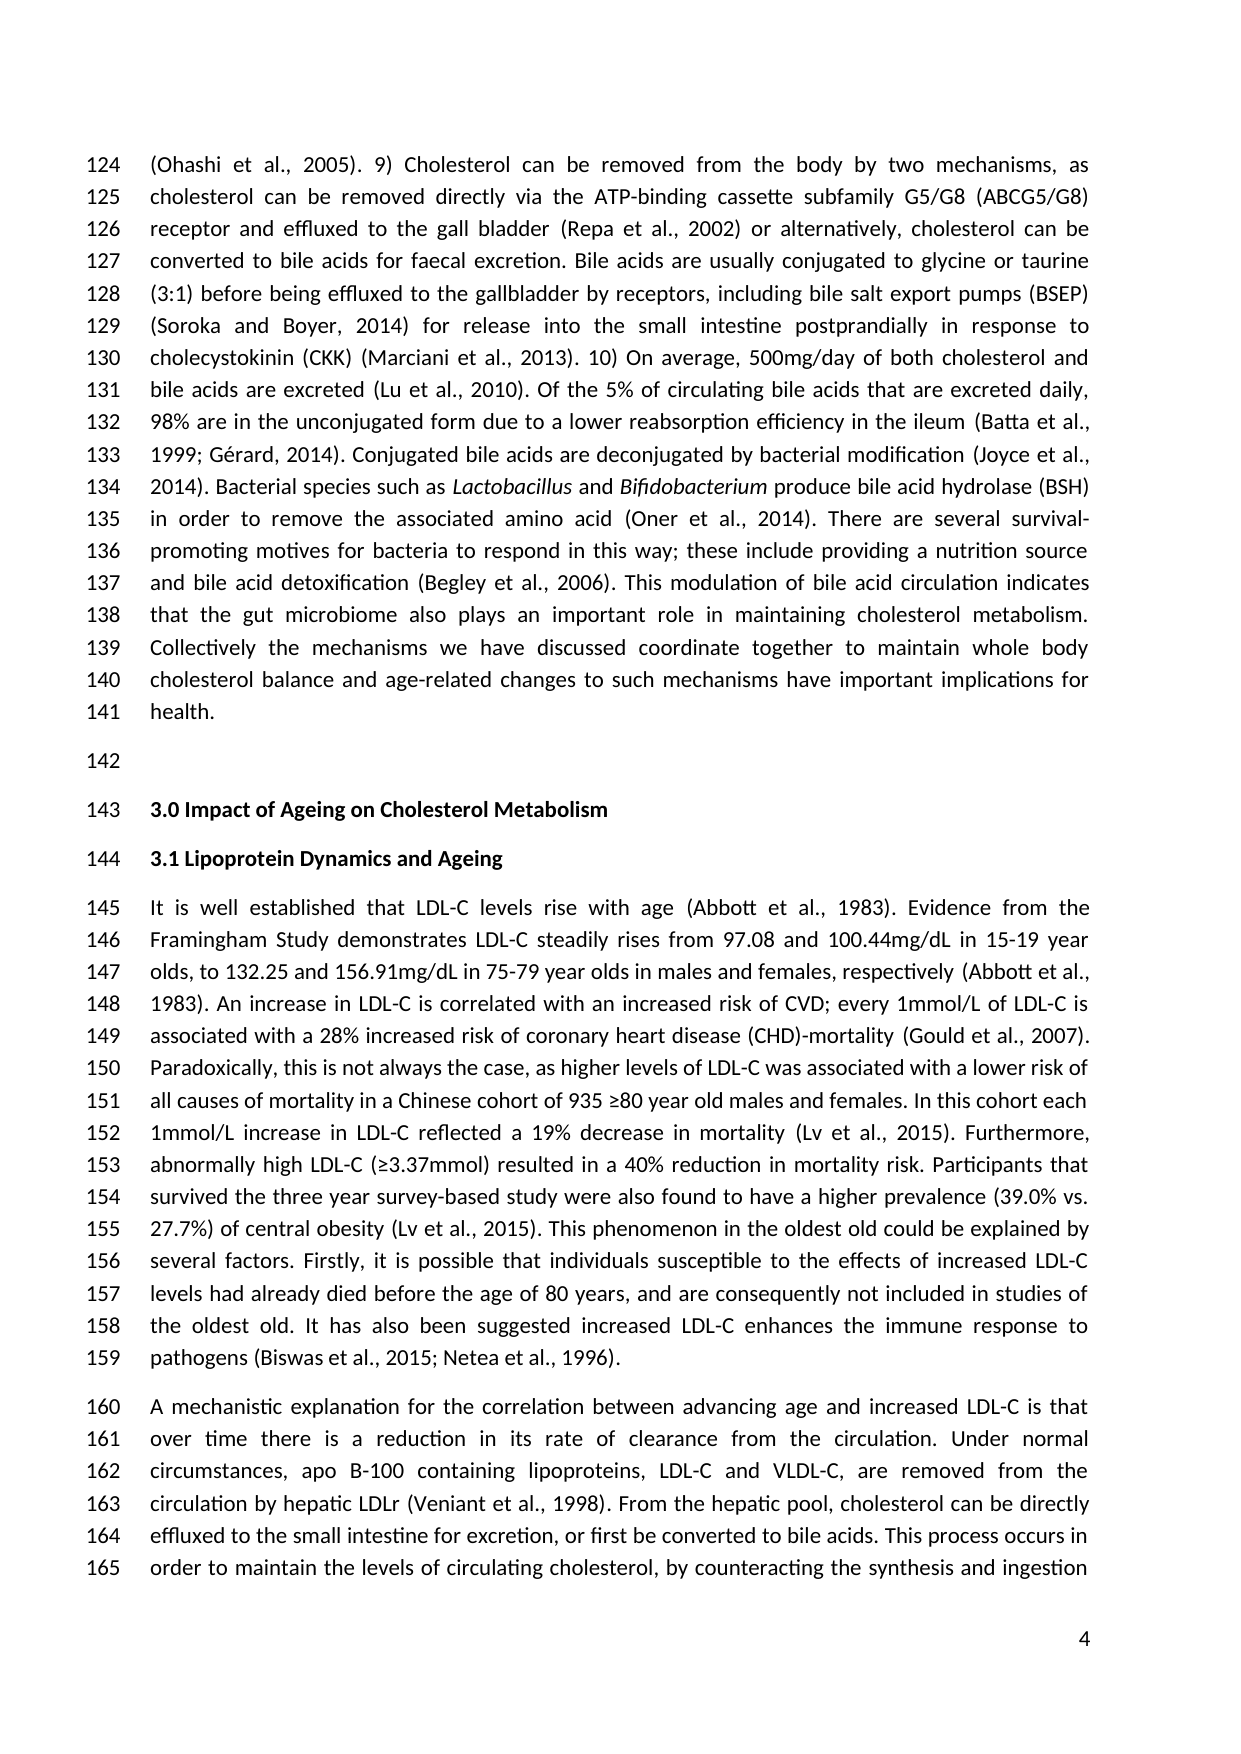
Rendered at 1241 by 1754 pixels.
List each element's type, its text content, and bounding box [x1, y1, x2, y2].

text It is well established that LDL-C levels rise with age (Abbott et al., 1983). Evidence from the Framingham Study demonstrates LDL-C steadily rises from 97.08 and 100.44mg/dL in 15-19 year olds, to 132.25 and 156.91mg/dL in 75-79 year olds in males and females, respectively (Abbott et al., 1983). An increase in LDL-C is correlated with an increased risk of CVD; every 1mmol/L of LDL-C is associated with a 28% increased risk of coronary heart disease (CHD)-mortality (Gould et al., 2007). Paradoxically, this is not always the case, as higher levels of LDL-C was associated with a lower risk of all causes of mortality in a Chinese cohort of 935 ≥80 year old males and females. In this cohort each 1mmol/L increase in LDL-C reflected a 19% decrease in mortality (Lv et al., 2015). Furthermore, abnormally high LDL-C (≥3.37mmol) resulted in a 40% reduction in mortality risk. Participants that survived the three year survey-based study were also found to have a higher prevalence (39.0% vs. 27.7%) of central obesity (Lv et al., 2015). This phenomenon in the oldest old could be explained by several factors. Firstly, it is possible that individuals susceptible to the effects of increased LDL-C levels had already died before the age of 80 years, and are consequently not included in studies of the oldest old. It has also been suggested increased LDL-C enhances the immune response to pathogens (Biswas et al., 2015; Netea et al., 1996). [150, 893, 1090, 1371]
text 3.1 Lipoprotein Dynamics and Ageing [150, 844, 1090, 872]
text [150, 1392, 1090, 1581]
text 3.0 Impact of Ageing on Cholesterol Metabolism [150, 795, 1090, 823]
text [150, 150, 1090, 725]
